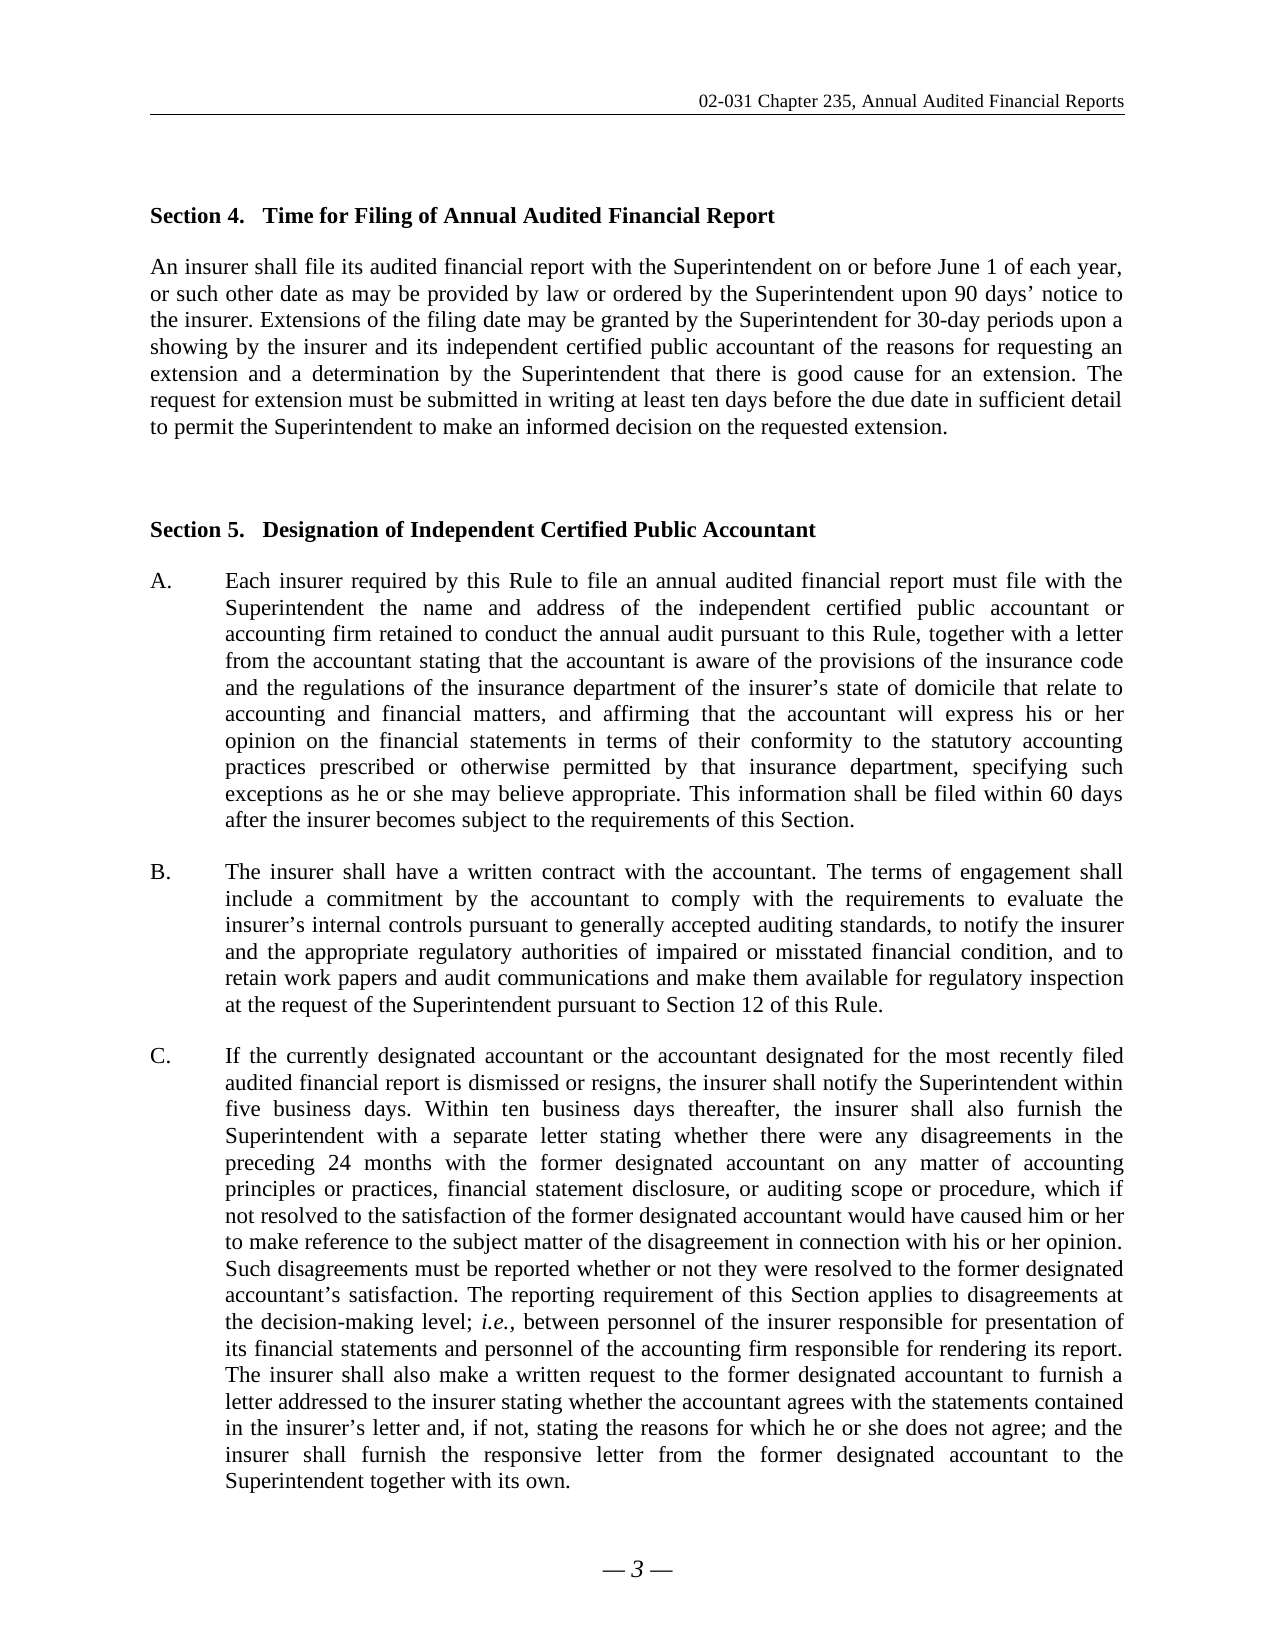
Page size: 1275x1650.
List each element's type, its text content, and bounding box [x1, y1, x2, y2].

text Section 5. Designation of Independent Certified Public Accountant [150, 516, 1125, 542]
list The insurer shall have a written contract with the accountant. The terms of engagement shall include a commitment by the accountant to comply with the requirements to evaluate the insurer’s internal controls pursuant to generally accepted auditing standards, to notify the insurer and the appropriate regulatory authorities of impaired or misstated financial condition, and to retain work papers and audit communications and make them available for regulatory inspection at the request of the Superintendent pursuant to Section 12 of this Rule. [150, 858, 1125, 1017]
list Each insurer required by this Rule to file an annual audited financial report must file with the Superintendent the name and address of the independent certified public accountant or accounting firm retained to conduct the annual audit pursuant to this Rule, together with a letter from the accountant stating that the accountant is aware of the provisions of the insurance code and the regulations of the insurance department of the insurer’s state of domicile that relate to accounting and financial matters, and affirming that the accountant will express his or her opinion on the financial statements in terms of their conformity to the statutory accounting practices prescribed or otherwise permitted by that insurance department, specifying such exceptions as he or she may believe appropriate. This information shall be filed within 60 days after the insurer becomes subject to the requirements of this Section. [150, 567, 1125, 833]
text Section 4. Time for Filing of Annual Audited Financial Report [150, 202, 1125, 228]
text An insurer shall file its audited financial report with the Superintendent on or before June 1 of each year, or such other date as may be provided by law or ordered by the Superintendent upon 90 days’ notice to the insurer. Extensions of the filing date may be granted by the Superintendent for 30-day periods upon a showing by the insurer and its independent certified public accountant of the reasons for requesting an extension and a determination by the Superintendent that there is good cause for an extension. The request for extension must be submitted in writing at least ten days before the due date in sufficient detail to permit the Superintendent to make an informed decision on the requested extension. [150, 253, 1125, 439]
text C. If the currently designated accountant or the accountant designated for the most recently filed audited financial report is dismissed or resigns, the insurer shall notify the Superintendent within five business days. Within ten business days thereafter, the insurer shall also furnish the Superintendent with a separate letter stating whether there were any disagreements in the preceding 24 months with the former designated accountant on any matter of accounting principles or practices, financial statement disclosure, or auditing scope or procedure, which if not resolved to the satisfaction of the former designated accountant would have caused him or her to make reference to the subject matter of the disagreement in connection with his or her opinion. Such disagreements must be reported whether or not they were resolved to the former designated accountant’s satisfaction. The reporting requirement of this Section applies to disagreements at the decision-making level; i.e., between personnel of the insurer responsible for presentation of its financial statements and personnel of the accounting firm responsible for rendering its report. The insurer shall also make a written request to the former designated accountant to furnish a letter addressed to the insurer stating whether the accountant agrees with the statements contained in the insurer’s letter and, if not, stating the reasons for which he or she does not agree; and the insurer shall furnish the responsive letter from the former designated accountant to the Superintendent together with its own. [150, 1042, 1125, 1494]
